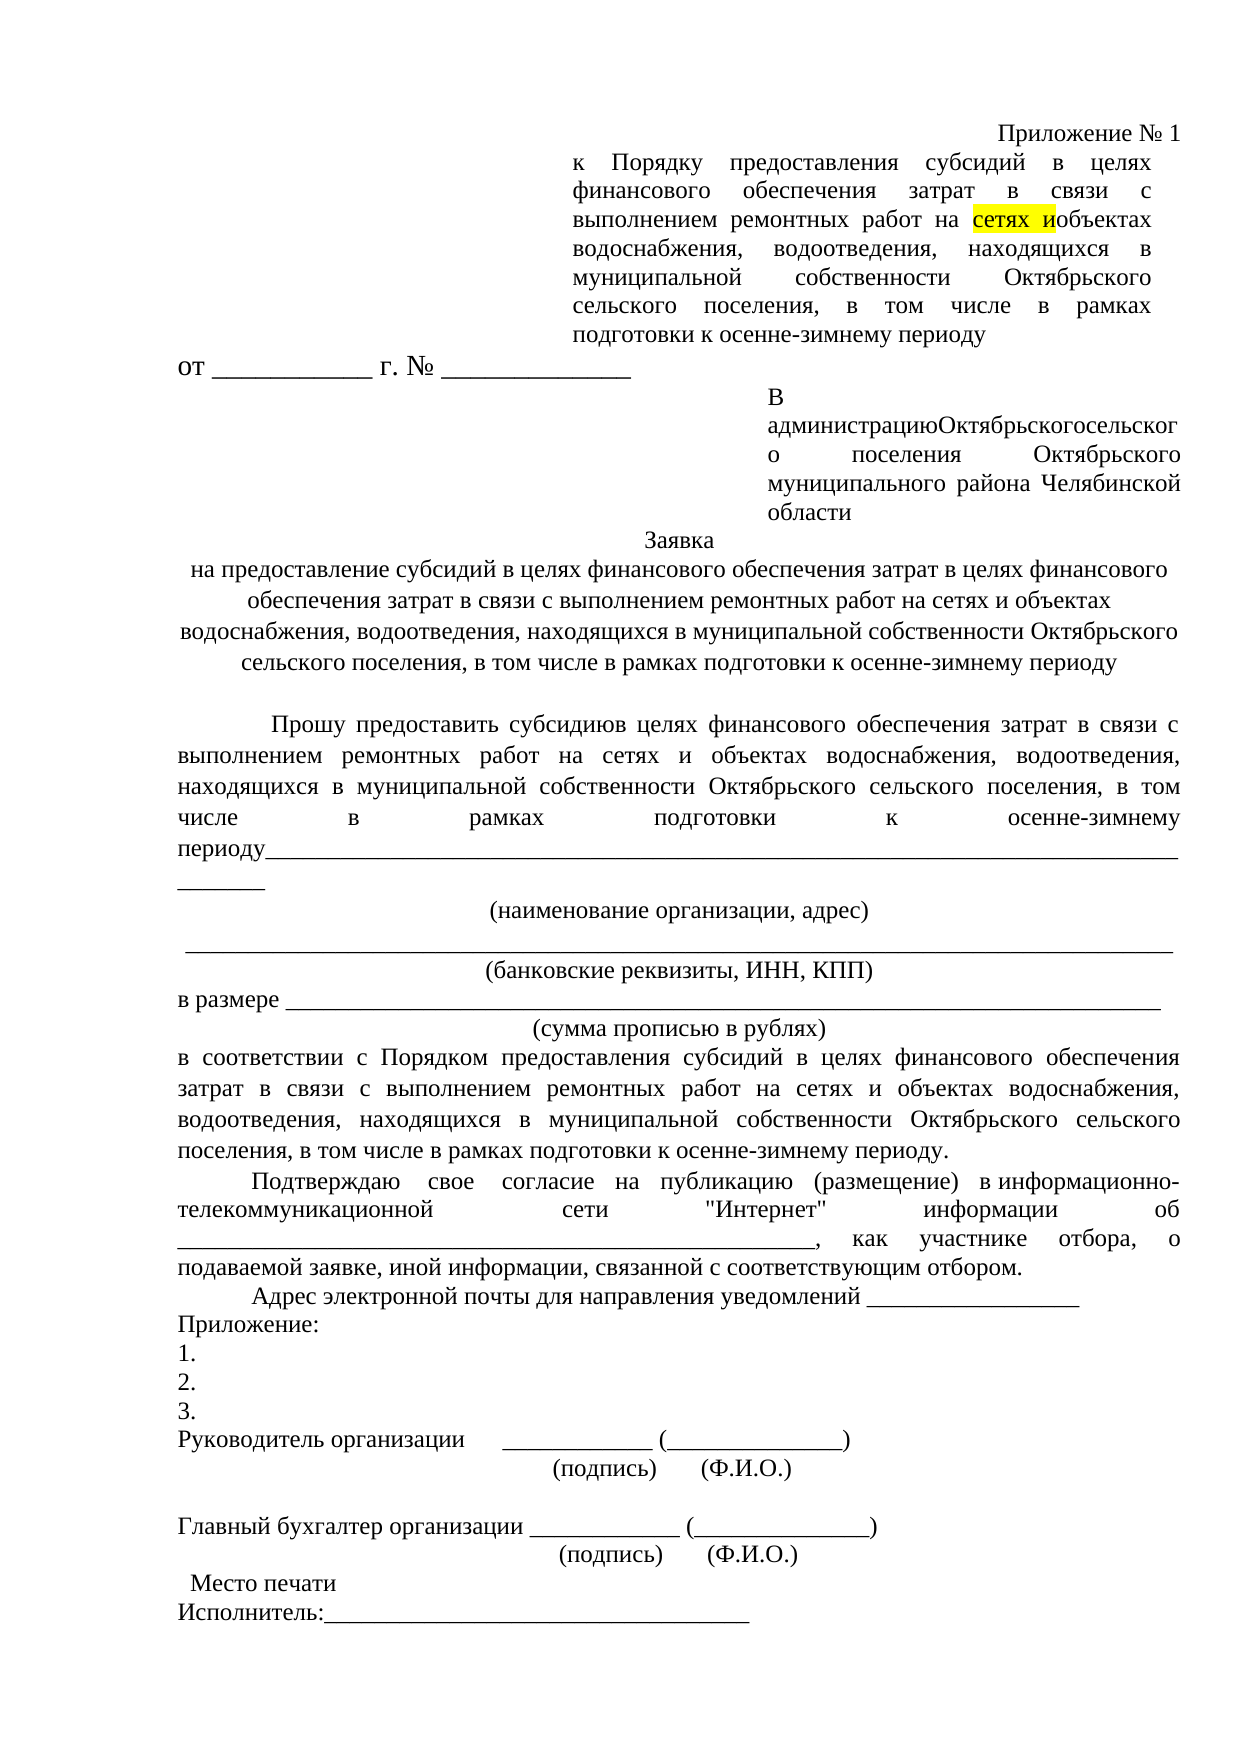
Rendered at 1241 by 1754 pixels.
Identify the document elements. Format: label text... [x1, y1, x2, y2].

text (подпись) (Ф.И.О.) [177, 1539, 1181, 1568]
table_header к Порядку предоставления субсидий в целях финансового обеспечения затрат в связи с выполнением ремонтных работ на сетях иобъектах водоснабжения, водоотведения, находящихся в муниципальной собственности Октябрьского сельского поселения, в том числе в рамках подготовки к осенне-зимнему периоду [561, 147, 1240, 348]
text Исполнитель:__________________________________ [177, 1597, 1181, 1626]
text 2. [177, 1367, 1181, 1396]
text (подпись) (Ф.И.О.) [177, 1453, 1181, 1482]
text в размере ______________________________________________________________________ [177, 984, 1181, 1013]
text от ___________ г. № _____________ [177, 348, 1181, 382]
text В администрациюОктябрьскогосельского поселения Октябрьского муниципального района Челябинской области [767, 382, 1181, 525]
text на предоставление субсидий в целях финансового обеспечения затрат в целях финансового обеспечения затрат в связи с выполнением ремонтных работ на сетях и объектах водоснабжения, водоотведения, находящихся в муниципальной собственности Октябрьского сельского поселения, в том числе в рамках подготовки к осенне-зимнему периоду [177, 554, 1181, 676]
text (сумма прописью в рублях) [177, 1013, 1181, 1042]
text Заявка [177, 525, 1181, 554]
text Приложение № 1 [177, 118, 1181, 147]
text _______________________________________________________________________________ (банковские реквизиты, ИНН, КПП) [177, 927, 1181, 984]
text Место печати [177, 1568, 1181, 1597]
text Приложение: [177, 1309, 1181, 1338]
text Главный бухгалтер организации ____________ (______________) [177, 1511, 1181, 1539]
text в соответствии с Порядком предоставления субсидий в целях финансового обеспечения затрат в связи с выполнением ремонтных работ на сетях и объектах водоснабжения, водоотведения, находящихся в муниципальной собственности Октябрьского сельского поселения, в том числе в рамках подготовки к осенне-зимнему периоду. [177, 1042, 1181, 1163]
text Адрес электронной почты для направления уведомлений _________________ [177, 1281, 1181, 1309]
text Прошу предоставить субсидиюв целях финансового обеспечения затрат в связи с выполнением ремонтных работ на сетях и объектах водоснабжения, водоотведения, находящихся в муниципальной собственности Октябрьского сельского поселения, в том числе в рамках подготовки к осенне-зимнему периоду________________________________________________________________________________ [177, 709, 1181, 893]
text (наименование организации, адрес) [177, 896, 1181, 924]
text Руководитель организации ____________ (______________) [177, 1424, 1181, 1453]
text 3. [177, 1396, 1181, 1424]
text 1. [177, 1338, 1181, 1367]
text Подтверждаю свое согласие на публикацию (размещение) в информационно-телекоммуникационной сети "Интернет" информации об ___________________________________________________, как участнике отбора, о подаваемой заявке, иной информации, связанной с соответствующим отбором. [177, 1166, 1181, 1281]
